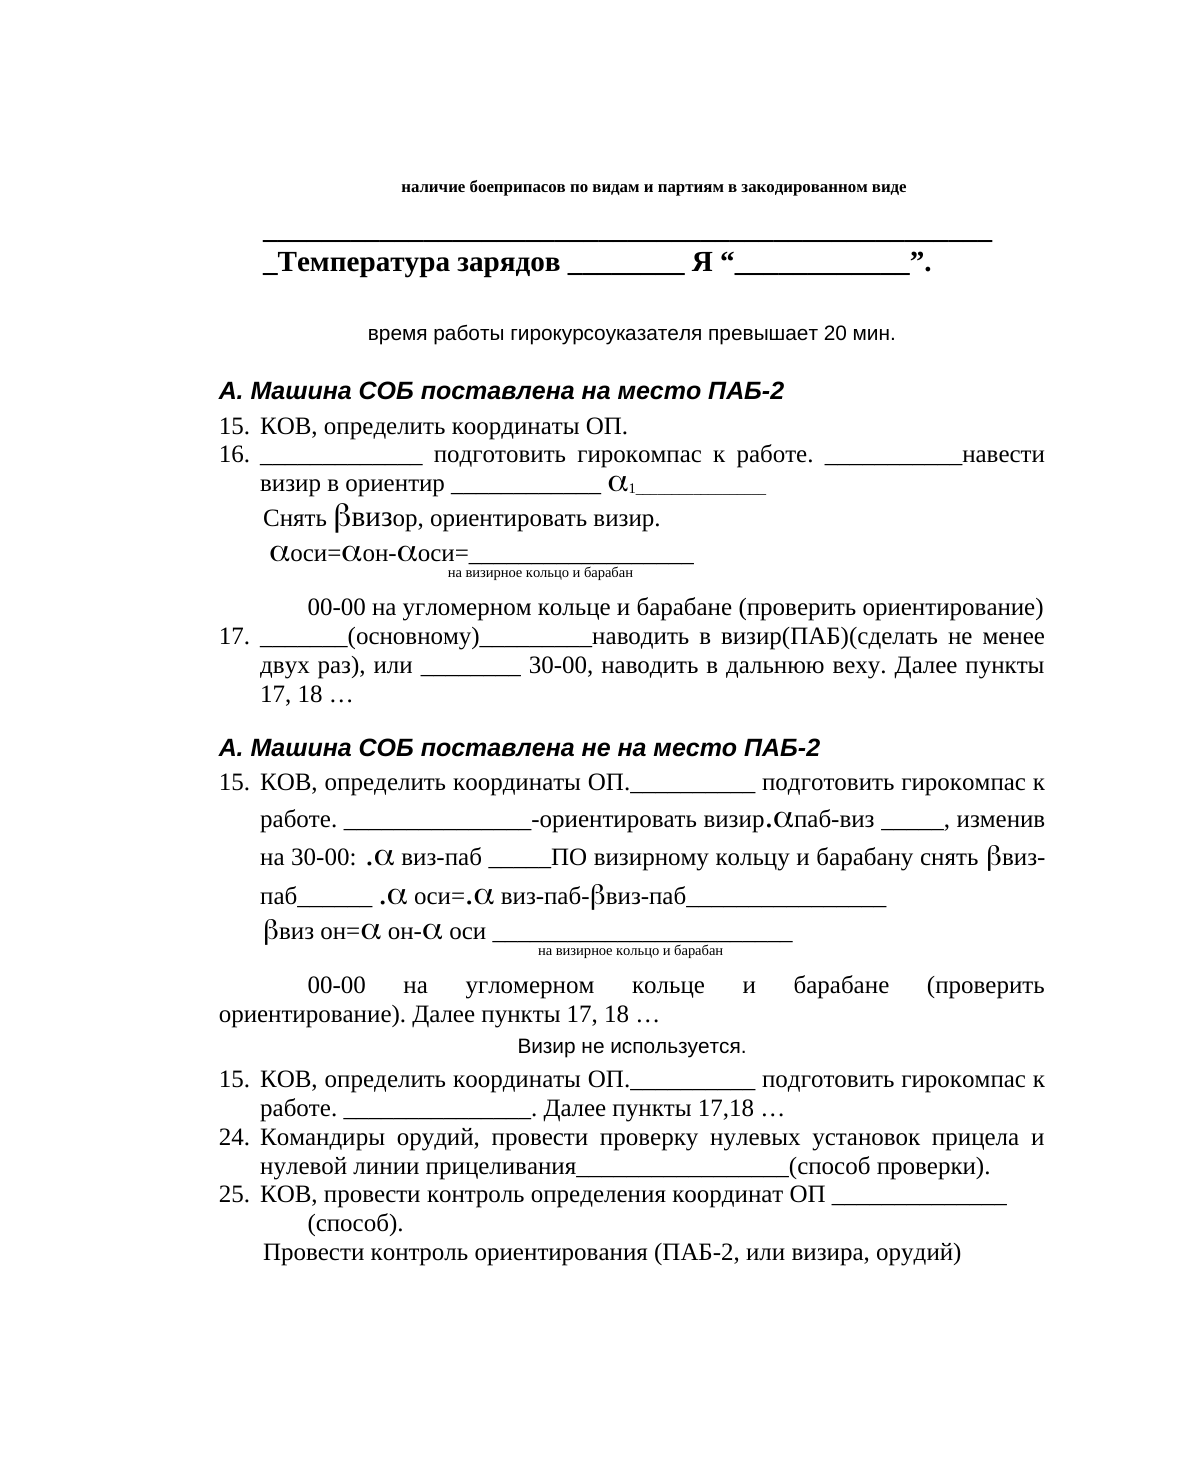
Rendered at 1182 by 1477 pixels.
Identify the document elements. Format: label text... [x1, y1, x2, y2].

text Снять визор, ориентировать визир. [263, 499, 1045, 533]
list КОВ, провести контроль определения координат ОП ______________ [218, 1179, 1045, 1208]
text ___________________________________________________Температура зарядов ________ Я “____________”. [263, 211, 1045, 278]
subtitle время работы гирокурсоуказателя превышает 20 мин. [218, 321, 1045, 344]
list КОВ, определить координаты ОП.__________ подготовить гирокомпас к работе. _______________-ориентировать визир.паб-виз _____, изменив на 30-00: . виз-паб _____ПО визирному кольцу и барабану снять виз-паб______ . оси=. виз-паб-виз-паб________________ [218, 767, 1045, 911]
text виз он= он- оси ________________________ [263, 911, 1045, 942]
list Командиры орудий, провести проверку нулевых установок прицела и нулевой линии прицеливания_________________(способ проверки). [218, 1122, 1045, 1179]
text на визирное кольцо и барабан [263, 942, 1045, 971]
text оси=он-оси=__________________ [263, 533, 1045, 564]
list КОВ, определить координаты ОП. [218, 411, 1045, 439]
subtitle А. Машина СОБ поставлена не на место ПАБ-2 [218, 732, 1045, 761]
text на визирное кольцо и барабан [263, 564, 1045, 592]
subtitle А. Машина СОБ поставлена на место ПАБ-2 [218, 376, 1045, 404]
list КОВ, определить координаты ОП.__________ подготовить гирокомпас к работе. _______________. Далее пункты 17,18 … [218, 1064, 1045, 1122]
list _______(основному)_________наводить в визир(ПАБ)(сделать не менее двух раз), или ________ 30-00, наводить в дальнюю веху. Далее пункты 17, 18 … [218, 621, 1045, 707]
text 00-00 на угломерном кольце и барабане (проверить ориентирование). Далее пункты 17, 18 … [218, 971, 1045, 1028]
text (способ). [218, 1208, 1045, 1237]
list _____________ подготовить гирокомпас к работе. ___________навести визир в ориентир ____________ 1__________________ [218, 439, 1045, 499]
text наличие боеприпасов по видам и партиям в закодированном виде [263, 177, 1045, 211]
text 00-00 на угломерном кольце и барабане (проверить ориентирование) [218, 592, 1045, 621]
text Провести контроль ориентирования (ПАБ-2, или визира, орудий) [263, 1237, 1045, 1266]
subtitle Визир не используется. [218, 1034, 1045, 1058]
